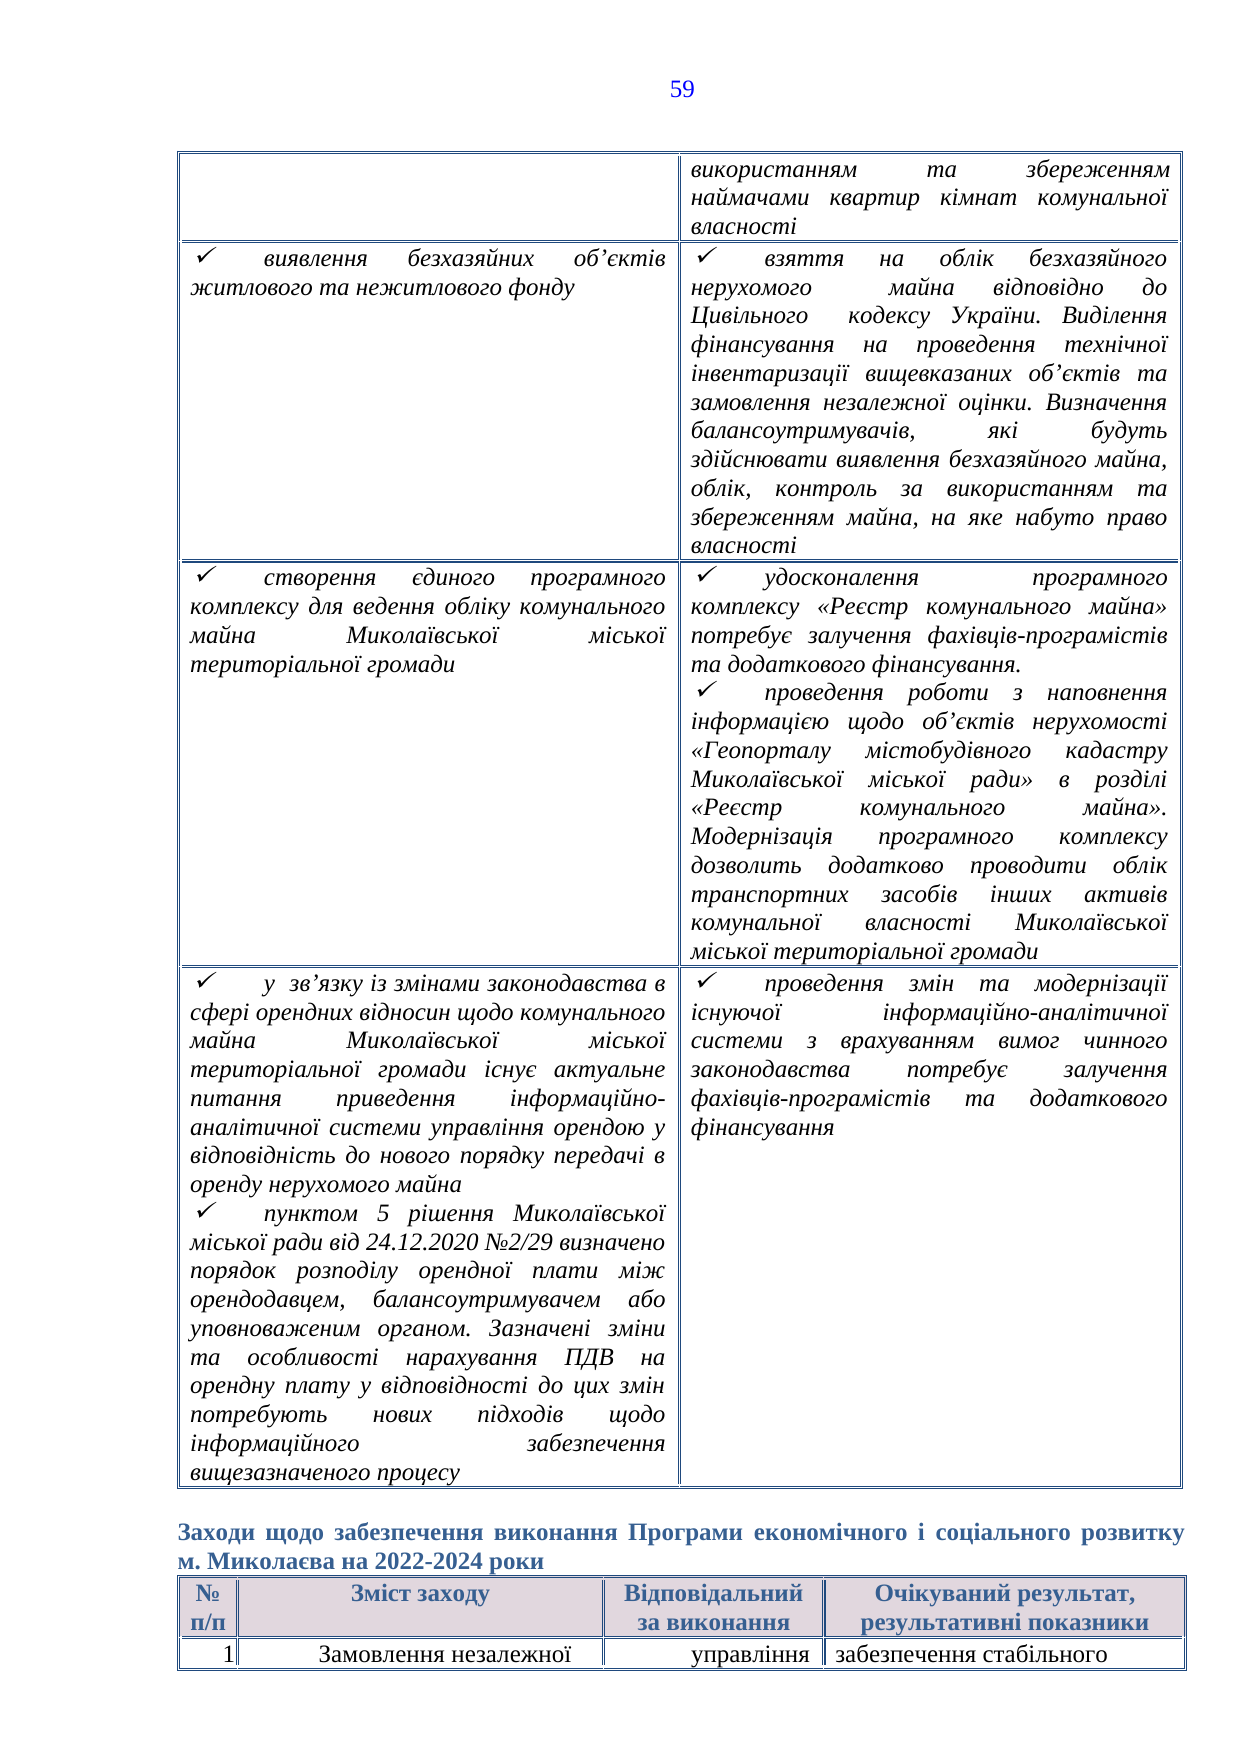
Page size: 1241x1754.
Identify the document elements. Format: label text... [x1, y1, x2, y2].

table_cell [180, 154, 679, 240]
table_header Відповідальний за виконання [603, 1576, 824, 1636]
table_cell виявлення безхазяйних об’єктів житлового та нежитлового фонду [179, 240, 679, 559]
table_header Очікуваний результат, результативні показники [824, 1578, 1184, 1636]
table_header № п/п [180, 1578, 237, 1636]
table_cell у зв’язку із змінами законодавства в сфері орендних відносин щодо комунального майна Миколаївської міської територіальної громади існує актуальне питання приведення інформаційно-аналітичної системи управління орендою у відповідність до нового порядку передачі в оренду нерухомого майна пунктом 5 рішення Миколаївської міської ради від 24.12.2020 №2/29 визначено порядок розподілу орендної плати між орендодавцем, балансоутримувачем або уповноваженим органом. Зазначені зміни та особливості нарахування ПДВ на орендну плату у відповідності до цих змін потребують нових підходів щодо інформаційного забезпечення вищезазначеного процесу [179, 965, 679, 1486]
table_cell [603, 1636, 824, 1667]
text Заходи щодо забезпечення виконання Програми економічного і соціального розвитку м. Миколаєва на 2022-2024 роки [177, 1517, 1185, 1575]
table_cell взяття на облік безхазяйного нерухомого майна відповідно до Цивільного кодексу України. Виділення фінансування на проведення технічної інвентаризації вищевказаних об’єктів та замовлення незалежної оцінки. Визначення балансоутримувачів, які будуть здійснювати виявлення безхазяйного майна, облік, контроль за використанням та збереженням майна, на яке набуто право власності [679, 240, 1181, 559]
table_cell створення єдиного програмного комплексу для ведення обліку комунального майна Миколаївської міської територіальної громади [179, 559, 679, 965]
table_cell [824, 1636, 1184, 1667]
table_cell 1. [180, 1636, 237, 1667]
table_header Зміст заходу [237, 1578, 603, 1636]
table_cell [237, 1639, 603, 1667]
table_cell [679, 154, 1180, 240]
table_cell проведення змін та модернізації існуючої інформаційно-аналітичної системи з врахуванням вимог чинного законодавства потребує залучення фахівців-програмістів та додаткового фінансування [679, 965, 1181, 1486]
table_cell удосконалення програмного комплексу «Реєстр комунального майна» потребує залучення фахівців-програмістів та додаткового фінансування. проведення роботи з наповнення інформацією щодо об’єктів нерухомості «Геопорталу містобудівного кадастру Миколаївської міської ради» в розділі «Реєстр комунального майна». Модернізація програмного комплексу дозволить додатково проводити облік транспортних засобів інших активів комунальної власності Миколаївської міської територіальної громади [679, 559, 1181, 965]
